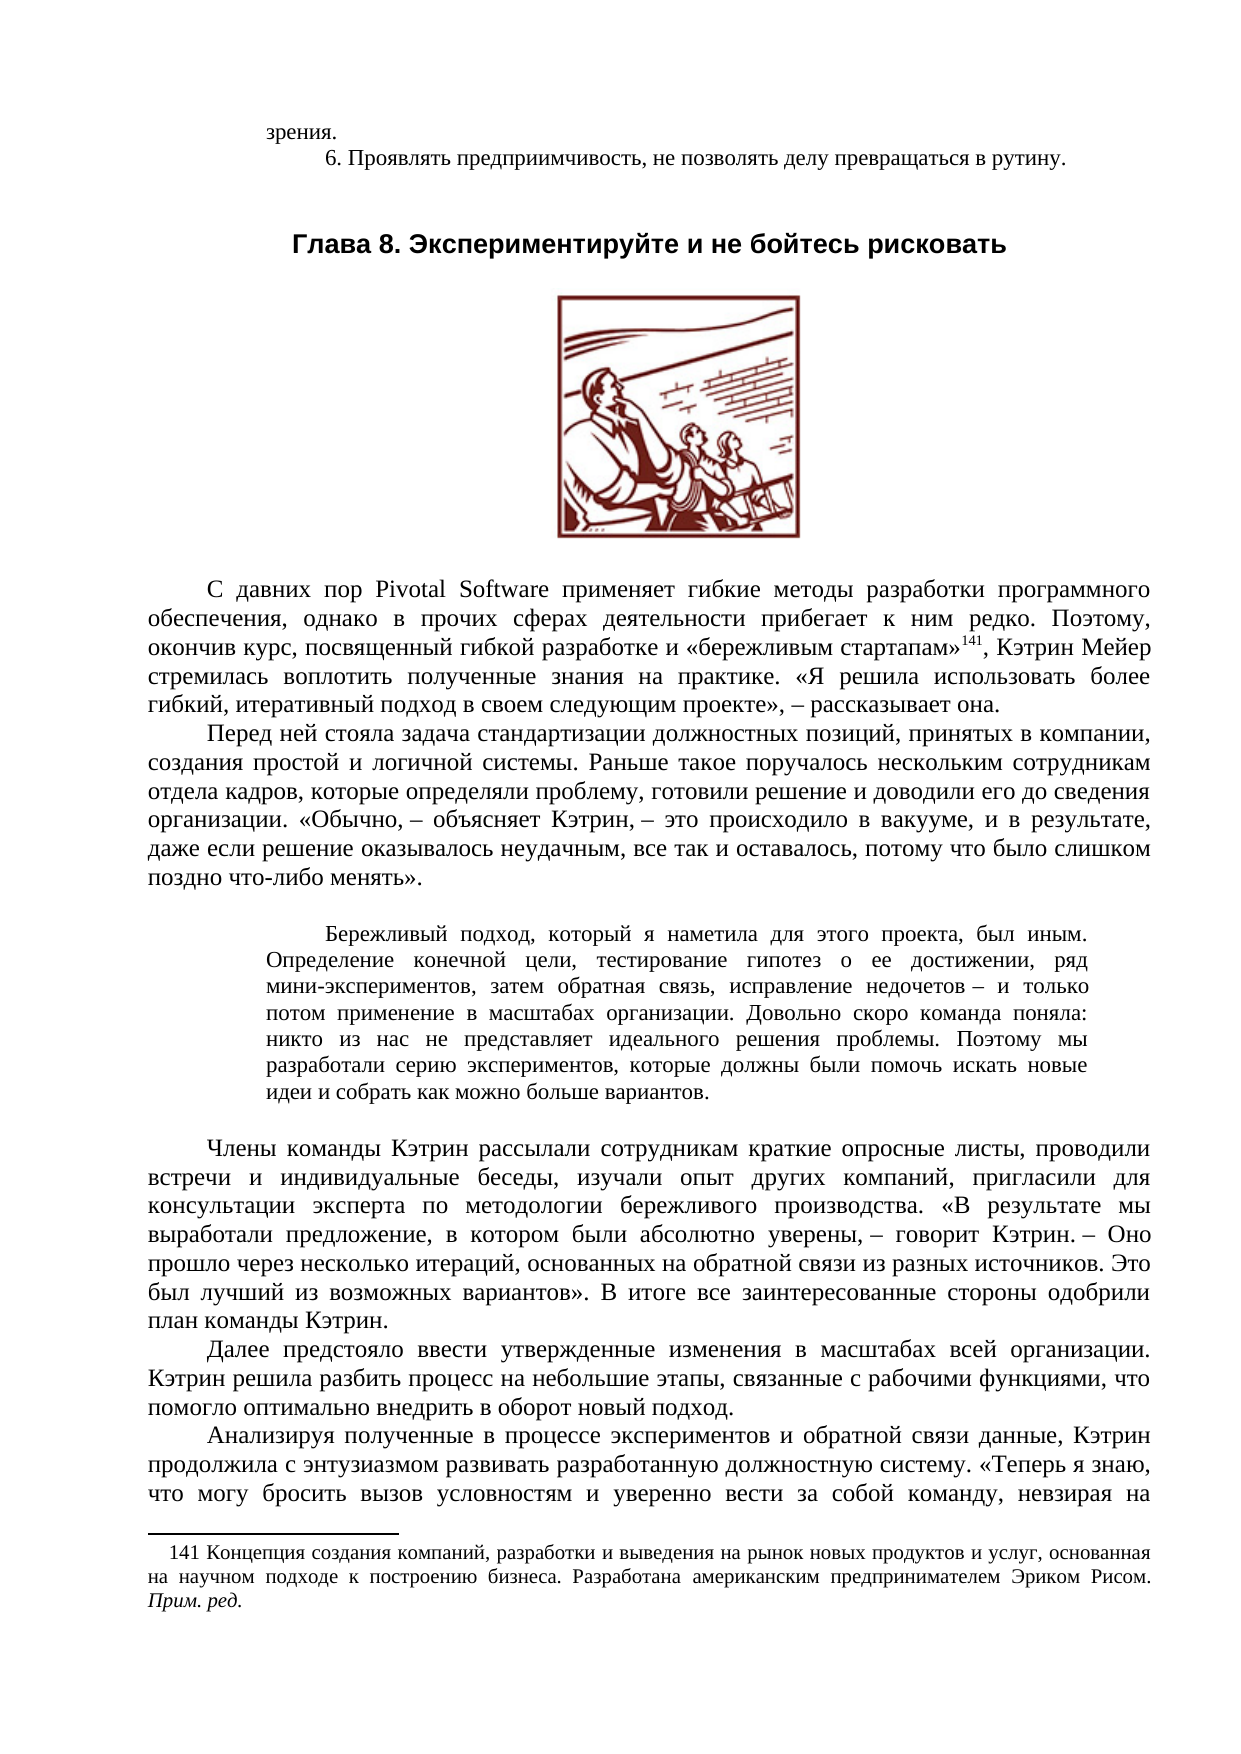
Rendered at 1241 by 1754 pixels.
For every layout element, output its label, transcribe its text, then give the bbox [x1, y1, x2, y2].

picture [550, 288, 808, 546]
text Члены команды Кэтрин рассылали сотрудникам краткие опросные листы, проводили встречи и индивидуальные беседы, изучали опыт других компаний, пригласили для консультации эксперта по методологии бережливого производства. «В результате мы выработали предложение, в котором были абсолютно уверены, – говорит Кэтрин. – Оно прошло через несколько итераций, основанных на обратной связи из разных источников. Это был лучший из возможных вариантов». В итоге все заинтересованные стороны одобрили план команды Кэтрин. [148, 1133, 1152, 1334]
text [148, 1420, 1152, 1507]
subtitle Глава 8. Экспериментируйте и не бойтесь рисковать [148, 228, 1152, 259]
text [266, 118, 1089, 144]
text Далее предстояло ввести утвержденные изменения в масштабах всей организации. Кэтрин решила разбить процесс на небольшие этапы, связанные с рабочими функциями, что помогло оптимально внедрить в оборот новый подход. [148, 1334, 1152, 1420]
text С давних пор Pivotal Software применяет гибкие методы разработки программного обеспечения, однако в прочих сферах деятельности прибегает к ним редко. Поэтому, окончив курс, посвященный гибкой разработке и «бережливым стартапам», Кэтрин Мейер стремилась воплотить полученные знания на практике. «Я решила использовать более гибкий, итеративный подход в своем следующим проекте», – рассказывает она. [148, 574, 1152, 718]
text Бережливый подход, который я наметила для этого проекта, был иным. Определение конечной цели, тестирование гипотез о ее достижении, ряд мини-экспериментов, затем обратная связь, исправление недочетов – и только потом применение в масштабах организации. Довольно скоро команда поняла: никто из нас не представляет идеального решения проблемы. Поэтому мы разработали серию экспериментов, которые должны были помочь искать новые идеи и собрать как можно больше вариантов. [266, 919, 1089, 1104]
text 6. Проявлять предприимчивость, не позволять делу превращаться в рутину. [266, 144, 1089, 171]
text Перед ней стояла задача стандартизации должностных позиций, принятых в компании, создания простой и логичной системы. Раньше такое поручалось нескольким сотрудникам отдела кадров, которые определяли проблему, готовили решение и доводили его до сведения организации. «Обычно, – объясняет Кэтрин, – это происходило в вакууме, и в результате, даже если решение оказывалось неудачным, все так и оставалось, потому что было слишком поздно что-либо менять». [148, 718, 1152, 891]
